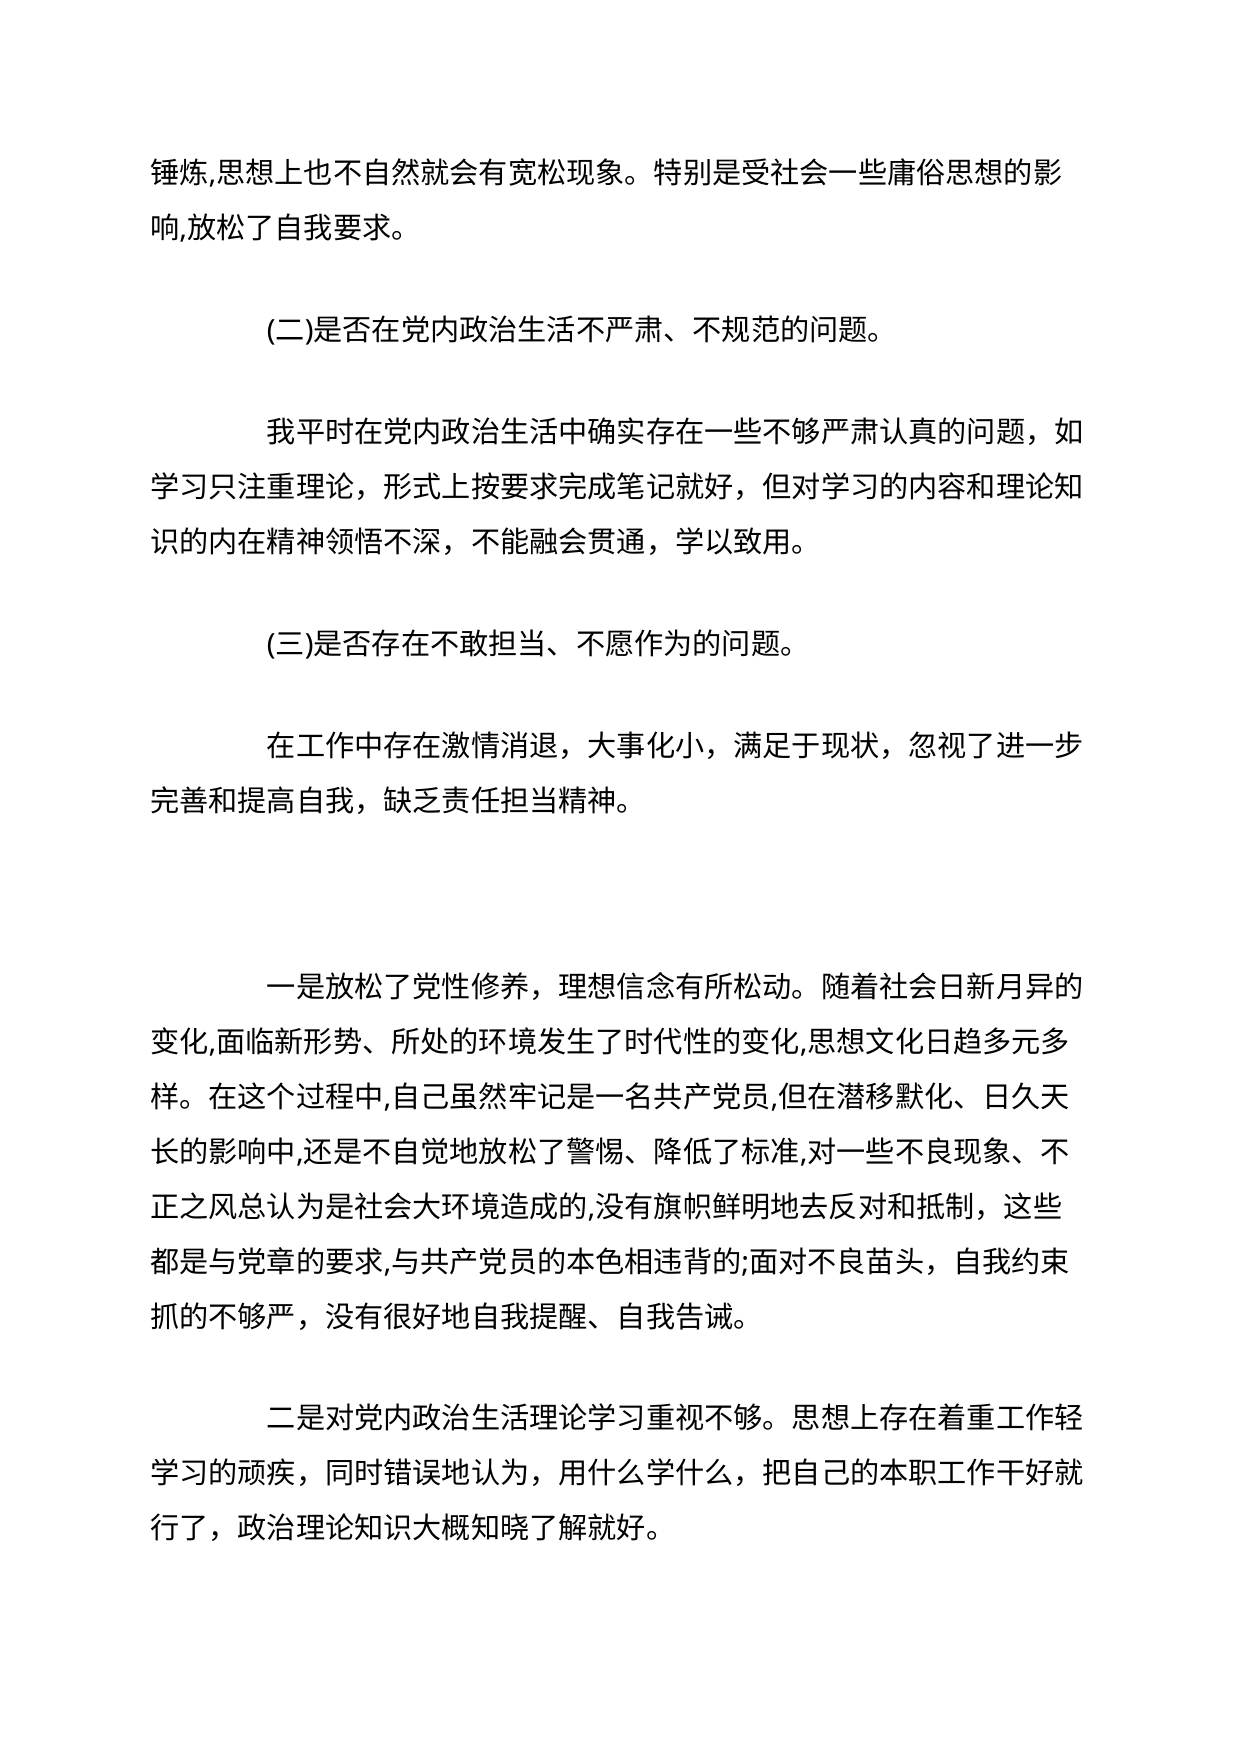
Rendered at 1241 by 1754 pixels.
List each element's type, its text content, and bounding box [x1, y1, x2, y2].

text (三)是否存在不敢担当、不愿作为的问题。 [150, 621, 1090, 663]
text 我平时在党内政治生活中确实存在一些不够严肃认真的问题，如学习只注重理论，形式上按要求完成笔记就好，但对学习的内容和理论知识的内在精神领悟不深，不能融会贯通，学以致用。 [150, 409, 1090, 561]
text 二是对党内政治生活理论学习重视不够。思想上存在着重工作轻学习的顽疾，同时错误地认为，用什么学什么，把自己的本职工作干好就行了，政治理论知识大概知晓了解就好。 [150, 1395, 1090, 1547]
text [150, 150, 1090, 247]
text 一是放松了党性修养，理想信念有所松动。随着社会日新月异的变化,面临新形势、所处的环境发生了时代性的变化,思想文化日趋多元多样。在这个过程中,自己虽然牢记是一名共产党员,但在潜移默化、日久天长的影响中,还是不自觉地放松了警惕、降低了标准,对一些不良现象、不正之风总认为是社会大环境造成的,没有旗帜鲜明地去反对和抵制，这些都是与党章的要求,与共产党员的本色相违背的;面对不良苗头，自我约束抓的不够严，没有很好地自我提醒、自我告诫。 [150, 963, 1090, 1336]
text (二)是否在党内政治生活不严肃、不规范的问题。 [150, 307, 1090, 349]
text 在工作中存在激情消退，大事化小，满足于现状，忽视了进一步完善和提高自我，缺乏责任担当精神。 [150, 722, 1090, 820]
